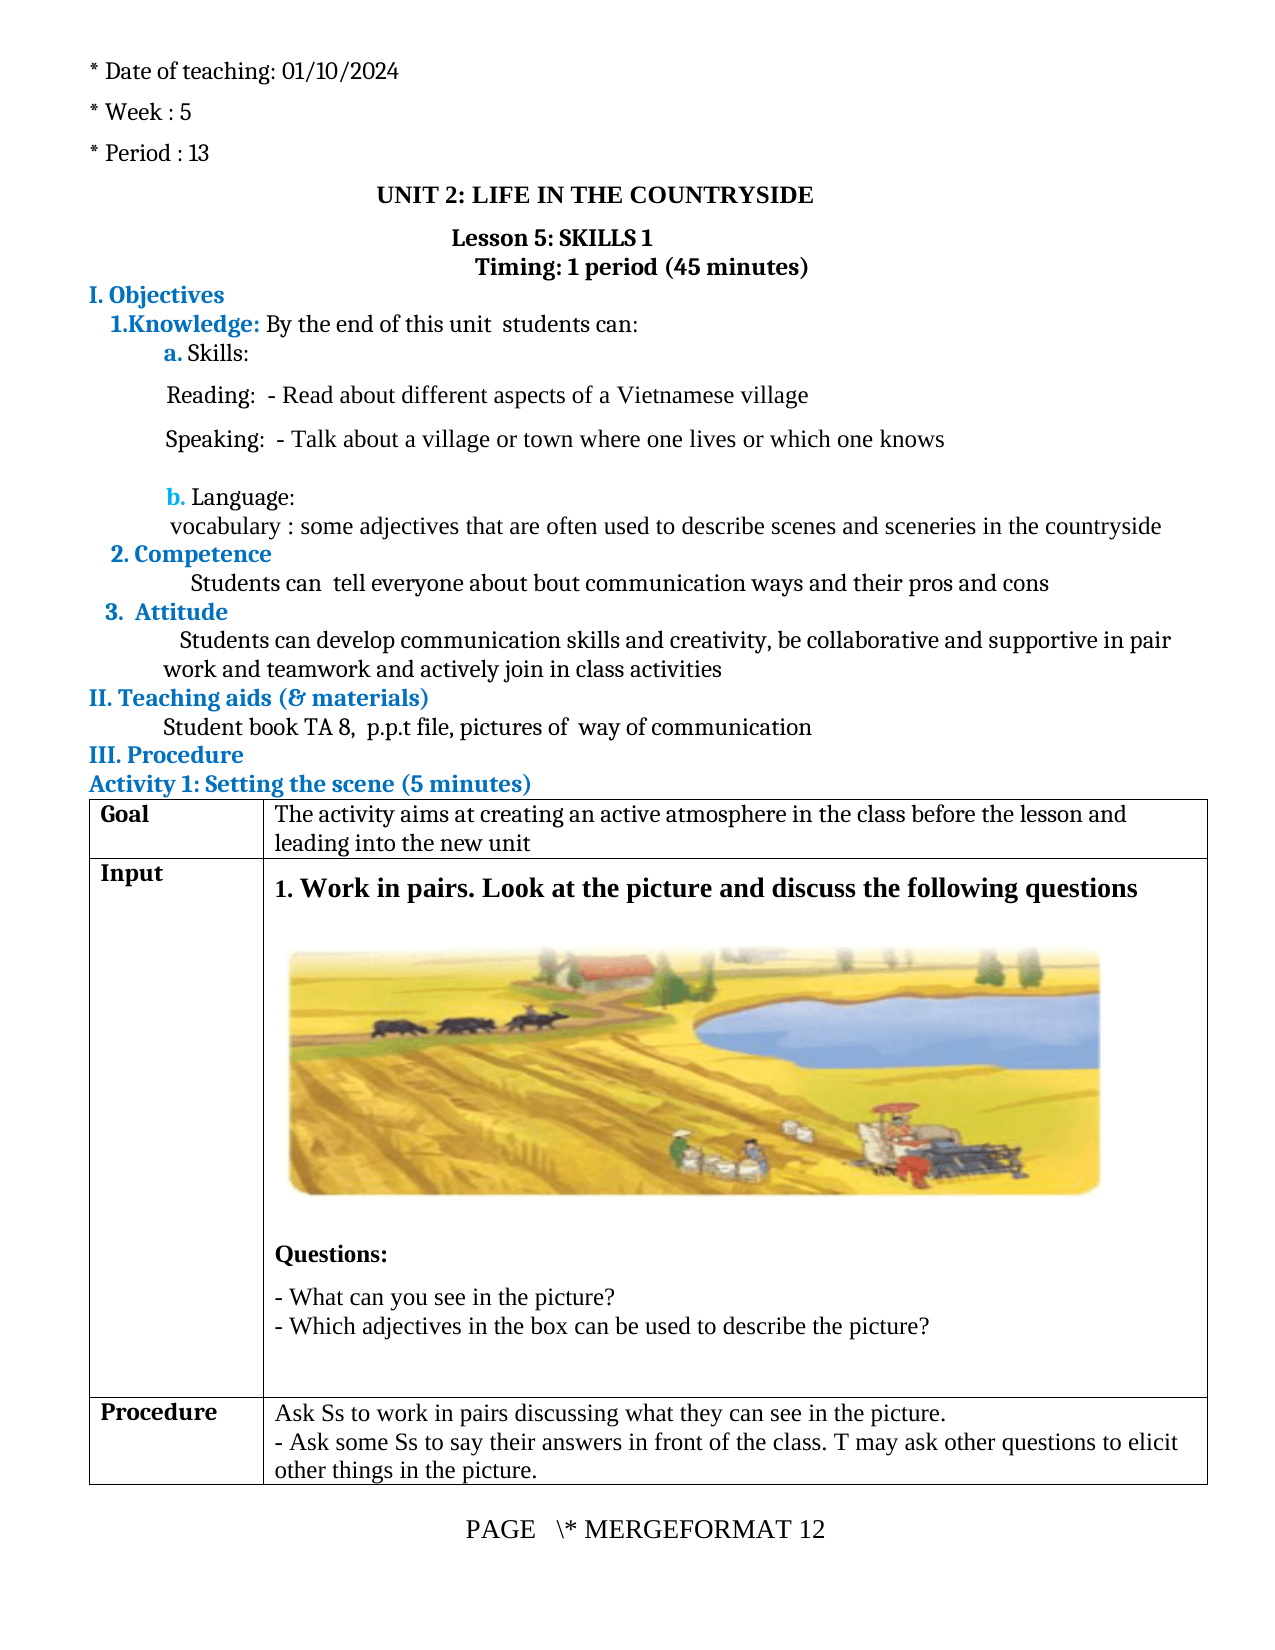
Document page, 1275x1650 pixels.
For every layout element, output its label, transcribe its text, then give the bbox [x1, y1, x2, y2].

text Activity 1: Setting the scene (5 minutes) [89, 770, 1196, 799]
table_cell 1. Work in pairs. Look at the picture and discuss the following questions Questions: - What can you see in the picture? - Which adjectives in the box can be used to describe the picture? [264, 859, 1207, 1397]
text * Date of teaching: 01/10/2024 [89, 57, 1196, 86]
text III. Procedure [89, 741, 1196, 770]
text I. Objectives [89, 281, 1196, 310]
text Lesson 5: SKILLS 1 [89, 224, 1196, 252]
text Reading: - Read about different aspects of a Vietnamese village [89, 380, 1196, 409]
text * Week : 5 [89, 98, 1196, 127]
text * Period : 13 [89, 139, 1196, 168]
picture [285, 932, 1156, 1212]
table_cell Input [90, 859, 263, 1397]
text Speaking: - Talk about a village or town where one lives or which one knows [89, 424, 1196, 454]
text a. Skills: [164, 339, 1196, 367]
text 2. Competence [89, 540, 1196, 569]
text Students can tell everyone about bout communication ways and their pros and cons [164, 569, 1196, 598]
text b. Language: [89, 483, 1196, 511]
text vocabulary : some adjectives that are often used to describe scenes and sceneries in the countryside [89, 511, 1196, 540]
text UNIT 2: LIFE IN THE COUNTRYSIDE [89, 181, 1196, 209]
text 1.Knowledge: By the end of this unit students can: [89, 310, 1196, 339]
text 3. Attitude [89, 598, 1196, 626]
table_header Goal [90, 800, 263, 857]
text Student book TA 8, p.p.t file, pictures of way of communication [89, 713, 1196, 741]
table_header The activity aims at creating an active atmosphere in the class before the lesson and leading into the new unit [264, 800, 1207, 857]
text Timing: 1 period (45 minutes) [89, 252, 1196, 281]
list Students can develop communication skills and creativity, be collaborative and supportive in pair work and teamwork and actively join in class activities [164, 626, 1196, 684]
table_cell Procedure [90, 1398, 263, 1484]
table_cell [264, 1398, 1207, 1484]
text II. Teaching aids (& materials) [89, 684, 1196, 713]
